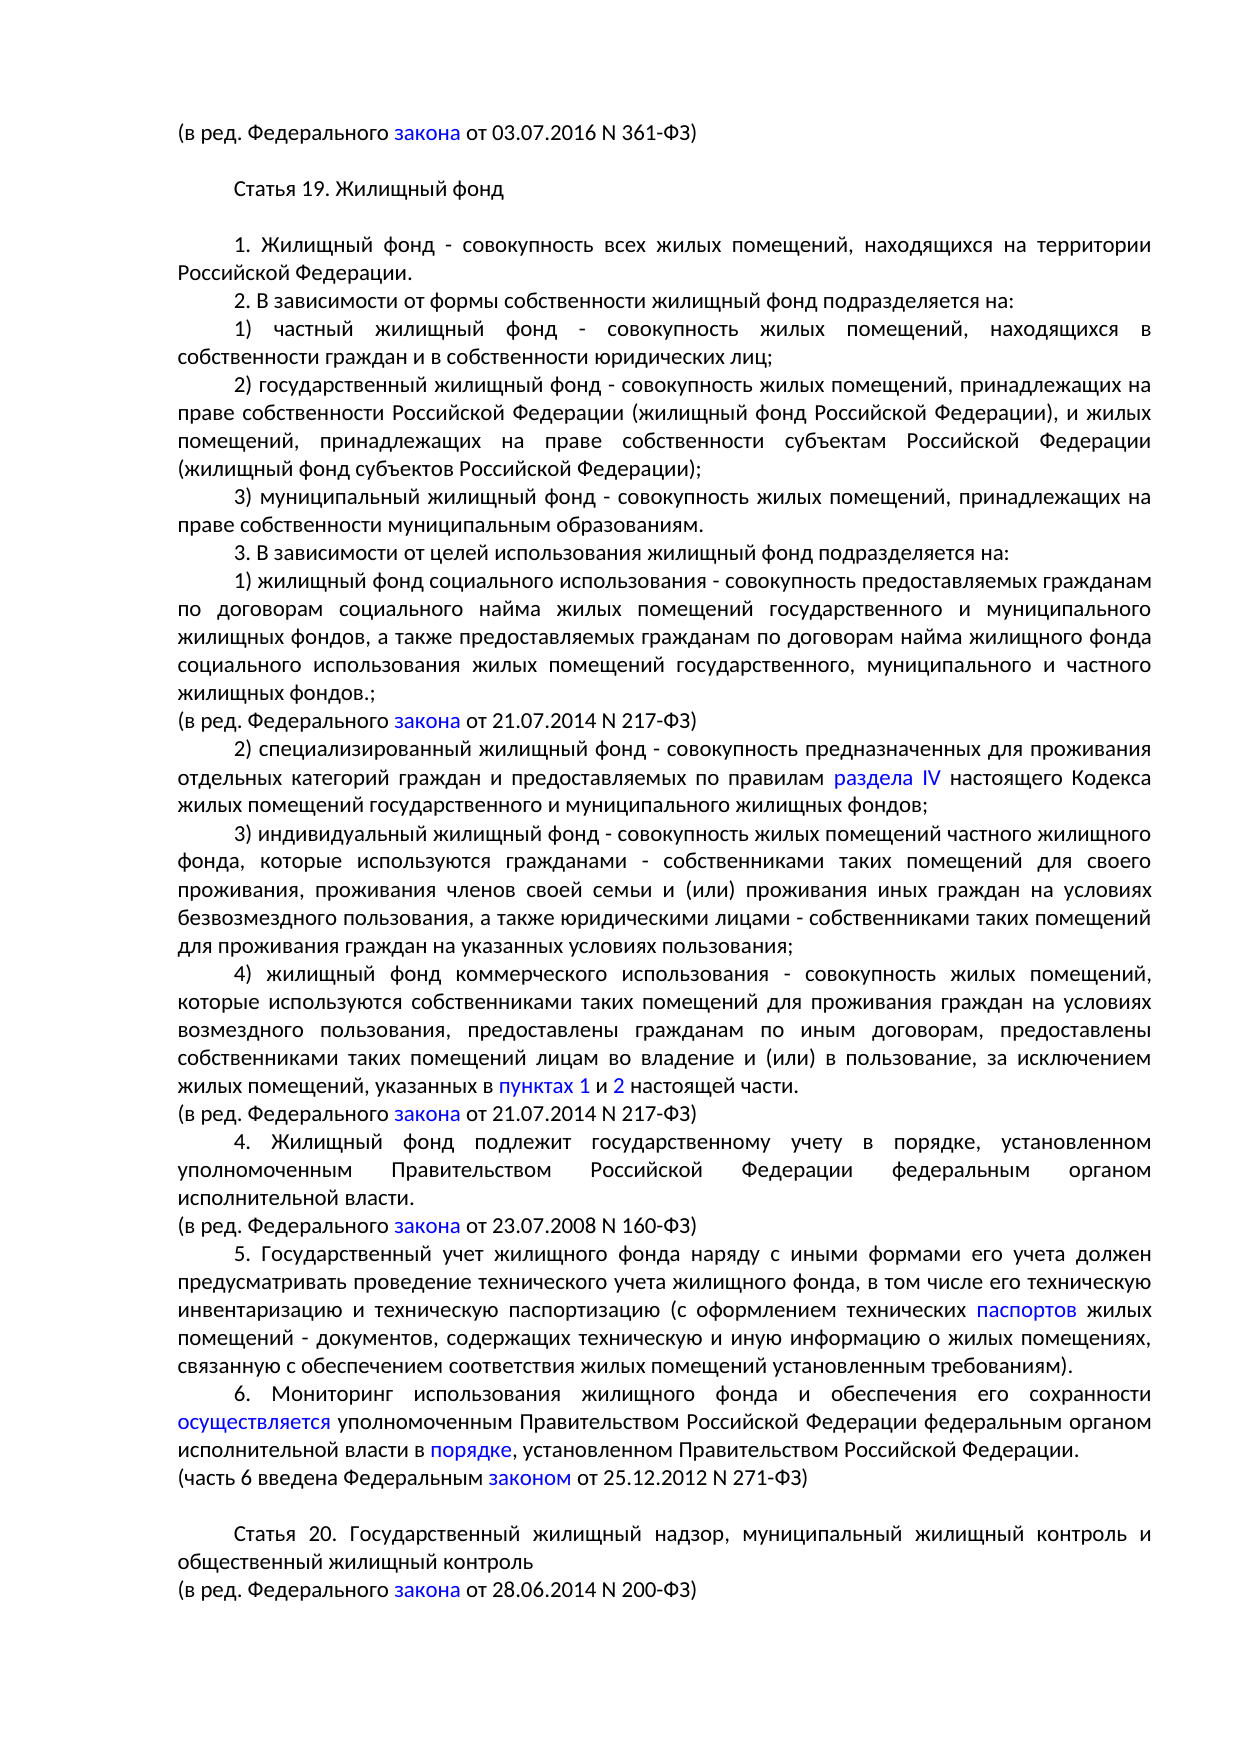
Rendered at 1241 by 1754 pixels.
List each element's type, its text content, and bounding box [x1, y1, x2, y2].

text Статья 20. Государственный жилищный надзор, муниципальный жилищный контроль и общественный жилищный контроль [177, 1519, 1152, 1575]
text 3) муниципальный жилищный фонд - совокупность жилых помещений, принадлежащих на праве собственности муниципальным образованиям. [177, 482, 1152, 538]
text (в ред. Федерального закона от 03.07.2016 N 361-ФЗ) [177, 118, 1152, 146]
text 4. Жилищный фонд подлежит государственному учету в порядке, установленном уполномоченным Правительством Российской Федерации федеральным органом исполнительной власти. [177, 1127, 1152, 1211]
text Статья 19. Жилищный фонд [177, 174, 1152, 202]
text 4) жилищный фонд коммерческого использования - совокупность жилых помещений, которые используются собственниками таких помещений для проживания граждан на условиях возмездного пользования, предоставлены гражданам по иным договорам, предоставлены собственниками таких помещений лицам во владение и (или) в пользование, за исключением жилых помещений, указанных в пунктах 1 и 2 настоящей части. [177, 959, 1152, 1099]
text (в ред. Федерального закона от 21.07.2014 N 217-ФЗ) [177, 707, 1152, 734]
text 1. Жилищный фонд - совокупность всех жилых помещений, находящихся на территории Российской Федерации. [177, 230, 1152, 286]
text 2) специализированный жилищный фонд - совокупность предназначенных для проживания отдельных категорий граждан и предоставляемых по правилам раздела IV настоящего Кодекса жилых помещений государственного и муниципального жилищных фондов; [177, 734, 1152, 819]
text 5. Государственный учет жилищного фонда наряду с иными формами его учета должен предусматривать проведение технического учета жилищного фонда, в том числе его техническую инвентаризацию и техническую паспортизацию (с оформлением технических паспортов жилых помещений - документов, содержащих техническую и иную информацию о жилых помещениях, связанную с обеспечением соответствия жилых помещений установленным требованиям). [177, 1239, 1152, 1379]
text 3. В зависимости от целей использования жилищный фонд подразделяется на: [177, 538, 1152, 566]
text 1) частный жилищный фонд - совокупность жилых помещений, находящихся в собственности граждан и в собственности юридических лиц; [177, 314, 1152, 370]
text (в ред. Федерального закона от 23.07.2008 N 160-ФЗ) [177, 1211, 1152, 1239]
text (часть 6 введена Федеральным законом от 25.12.2012 N 271-ФЗ) [177, 1463, 1152, 1491]
text 3) индивидуальный жилищный фонд - совокупность жилых помещений частного жилищного фонда, которые используются гражданами - собственниками таких помещений для своего проживания, проживания членов своей семьи и (или) проживания иных граждан на условиях безвозмездного пользования, а также юридическими лицами - собственниками таких помещений для проживания граждан на указанных условиях пользования; [177, 819, 1152, 959]
text (в ред. Федерального закона от 28.06.2014 N 200-ФЗ) [177, 1575, 1152, 1603]
text 6. Мониторинг использования жилищного фонда и обеспечения его сохранности осуществляется уполномоченным Правительством Российской Федерации федеральным органом исполнительной власти в порядке, установленном Правительством Российской Федерации. [177, 1379, 1152, 1463]
text 1) жилищный фонд социального использования - совокупность предоставляемых гражданам по договорам социального найма жилых помещений государственного и муниципального жилищных фондов, а также предоставляемых гражданам по договорам найма жилищного фонда социального использования жилых помещений государственного, муниципального и частного жилищных фондов.; [177, 566, 1152, 707]
text 2) государственный жилищный фонд - совокупность жилых помещений, принадлежащих на праве собственности Российской Федерации (жилищный фонд Российской Федерации), и жилых помещений, принадлежащих на праве собственности субъектам Российской Федерации (жилищный фонд субъектов Российской Федерации); [177, 370, 1152, 482]
text 2. В зависимости от формы собственности жилищный фонд подразделяется на: [177, 286, 1152, 314]
text (в ред. Федерального закона от 21.07.2014 N 217-ФЗ) [177, 1099, 1152, 1127]
